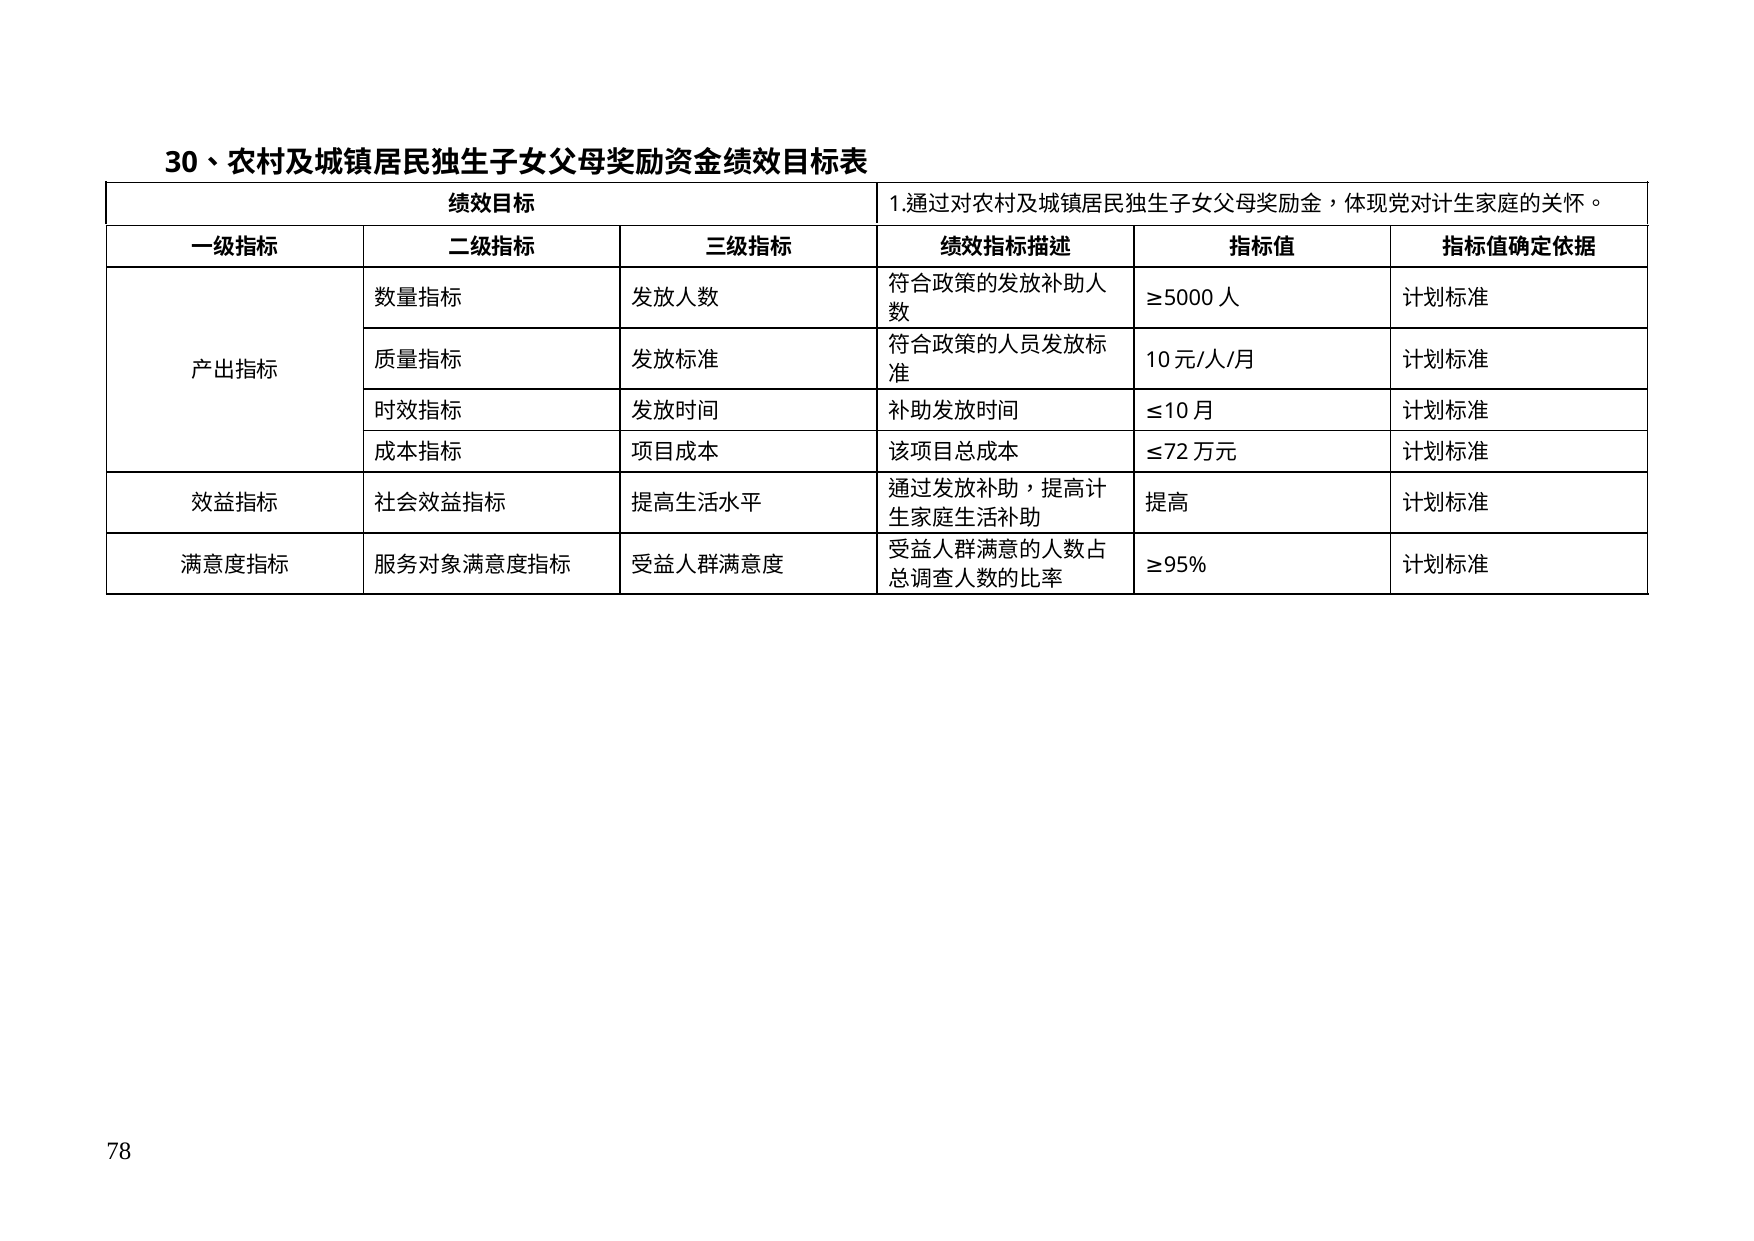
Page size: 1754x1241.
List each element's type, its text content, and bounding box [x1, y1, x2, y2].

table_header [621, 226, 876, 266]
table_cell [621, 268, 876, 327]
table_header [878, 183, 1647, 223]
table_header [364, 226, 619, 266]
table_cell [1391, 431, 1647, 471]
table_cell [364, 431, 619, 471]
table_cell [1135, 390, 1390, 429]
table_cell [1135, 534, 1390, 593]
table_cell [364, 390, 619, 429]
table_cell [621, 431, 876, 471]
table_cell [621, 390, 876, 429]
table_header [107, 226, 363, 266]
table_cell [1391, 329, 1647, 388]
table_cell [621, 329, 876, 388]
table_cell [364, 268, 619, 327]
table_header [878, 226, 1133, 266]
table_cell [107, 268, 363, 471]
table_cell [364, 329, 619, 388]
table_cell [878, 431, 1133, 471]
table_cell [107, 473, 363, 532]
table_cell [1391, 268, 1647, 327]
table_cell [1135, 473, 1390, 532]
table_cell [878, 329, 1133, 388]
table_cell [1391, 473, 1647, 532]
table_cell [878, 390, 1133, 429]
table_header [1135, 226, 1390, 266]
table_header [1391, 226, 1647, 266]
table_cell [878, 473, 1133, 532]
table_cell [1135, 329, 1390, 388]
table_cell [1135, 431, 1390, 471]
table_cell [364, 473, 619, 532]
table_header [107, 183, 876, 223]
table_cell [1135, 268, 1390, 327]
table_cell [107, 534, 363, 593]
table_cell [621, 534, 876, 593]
text 30、农村及城镇居民独生子女父母奖励资金绩效目标表 [106, 142, 1648, 181]
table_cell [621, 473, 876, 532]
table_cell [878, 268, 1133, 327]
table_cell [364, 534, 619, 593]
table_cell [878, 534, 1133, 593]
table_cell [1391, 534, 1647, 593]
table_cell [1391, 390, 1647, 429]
